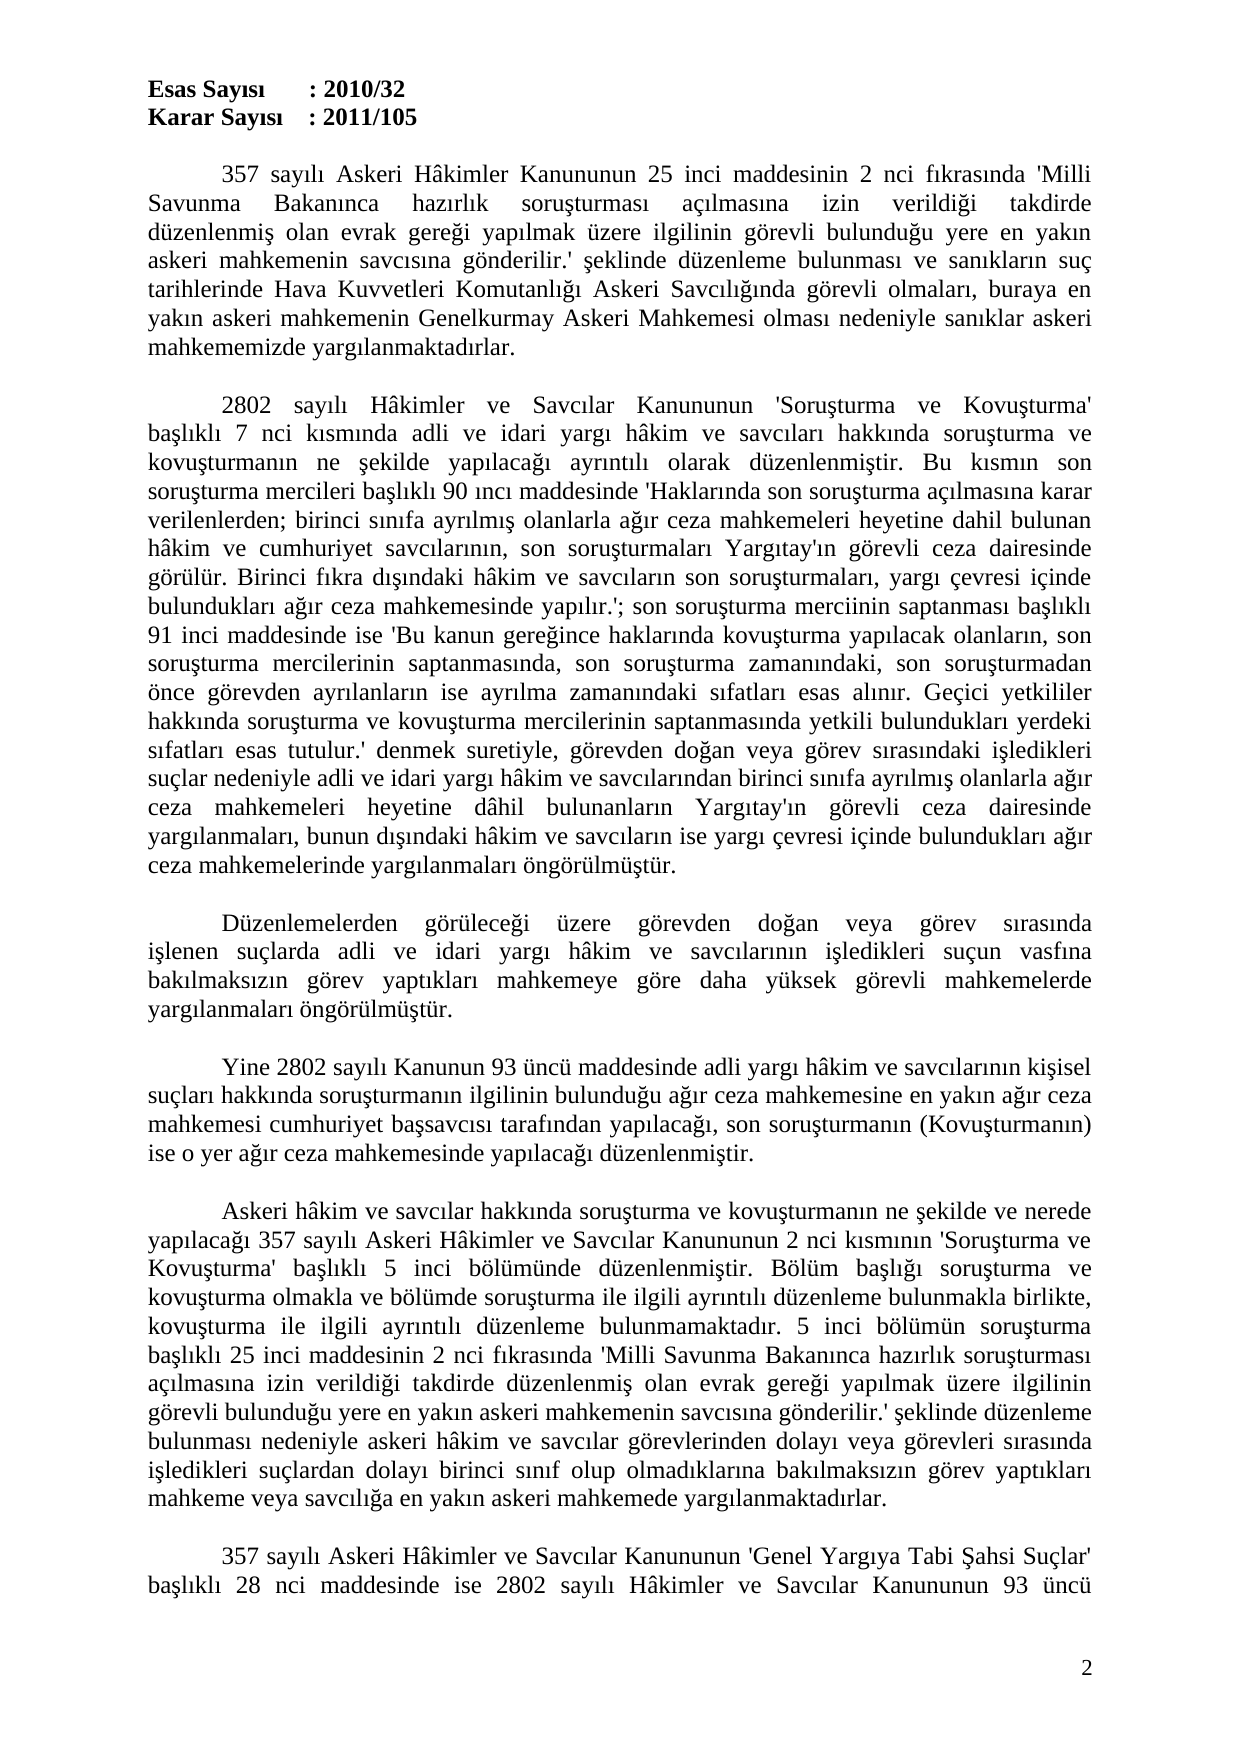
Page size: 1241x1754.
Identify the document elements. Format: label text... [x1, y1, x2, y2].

text Düzenlemelerden görüleceği üzere görevden doğan veya görev sırasında işlenen suçlarda adli ve idari yargı hâkim ve savcılarının işledikleri suçun vasfına bakılmaksızın görev yaptıkları mahkemeye göre daha yüksek görevli mahkemelerde yargılanmaları öngörülmüştür. [148, 908, 1093, 1023]
text Askeri hâkim ve savcılar hakkında soruşturma ve kovuşturmanın ne şekilde ve nerede yapılacağı 357 sayılı Askeri Hâkimler ve Savcılar Kanununun 2 nci kısmının 'Soruşturma ve Kovuşturma' başlıklı 5 inci bölümünde düzenlenmiştir. Bölüm başlığı soruşturma ve kovuşturma olmakla ve bölümde soruşturma ile ilgili ayrıntılı düzenleme bulunmakla birlikte, kovuşturma ile ilgili ayrıntılı düzenleme bulunmamaktadır. 5 inci bölümün soruşturma başlıklı 25 inci maddesinin 2 nci fıkrasında 'Milli Savunma Bakanınca hazırlık soruşturması açılmasına izin verildiği takdirde düzenlenmiş olan evrak gereği yapılmak üzere ilgilinin görevli bulunduğu yere en yakın askeri mahkemenin savcısına gönderilir.' şeklinde düzenleme bulunması nedeniyle askeri hâkim ve savcılar görevlerinden dolayı veya görevleri sırasında işledikleri suçlardan dolayı birinci sınıf olup olmadıklarına bakılmaksızın görev yaptıkları mahkeme veya savcılığa en yakın askeri mahkemede yargılanmaktadırlar. [148, 1196, 1093, 1512]
text Yine 2802 sayılı Kanunun 93 üncü maddesinde adli yargı hâkim ve savcılarının kişisel suçları hakkında soruşturmanın ilgilinin bulunduğu ağır ceza mahkemesine en yakın ağır ceza mahkemesi cumhuriyet başsavcısı tarafından yapılacağı, son soruşturmanın (Kovuşturmanın) ise o yer ağır ceza mahkemesinde yapılacağı düzenlenmiştir. [148, 1052, 1093, 1167]
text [148, 1541, 1093, 1599]
text 357 sayılı Askeri Hâkimler Kanununun 25 inci maddesinin 2 nci fıkrasında 'Milli Savunma Bakanınca hazırlık soruşturması açılmasına izin verildiği takdirde düzenlenmiş olan evrak gereği yapılmak üzere ilgilinin görevli bulunduğu yere en yakın askeri mahkemenin savcısına gönderilir.' şeklinde düzenleme bulunması ve sanıkların suç tarihlerinde Hava Kuvvetleri Komutanlığı Askeri Savcılığında görevli olmaları, buraya en yakın askeri mahkemenin Genelkurmay Askeri Mahkemesi olması nedeniyle sanıklar askeri mahkememizde yargılanmaktadırlar. [148, 159, 1093, 361]
text 2802 sayılı Hâkimler ve Savcılar Kanununun 'Soruşturma ve Kovuşturma' başlıklı 7 nci kısmında adli ve idari yargı hâkim ve savcıları hakkında soruşturma ve kovuşturmanın ne şekilde yapılacağı ayrıntılı olarak düzenlenmiştir. Bu kısmın son soruşturma mercileri başlıklı 90 ıncı maddesinde 'Haklarında son soruşturma açılmasına karar verilenlerden; birinci sınıfa ayrılmış olanlarla ağır ceza mahkemeleri heyetine dahil bulunan hâkim ve cumhuriyet savcılarının, son soruşturmaları Yargıtay'ın görevli ceza dairesinde görülür. Birinci fıkra dışındaki hâkim ve savcıların son soruşturmaları, yargı çevresi içinde bulundukları ağır ceza mahkemesinde yapılır.'; son soruşturma merciinin saptanması başlıklı 91 inci maddesinde ise 'Bu kanun gereğince haklarında kovuşturma yapılacak olanların, son soruşturma mercilerinin saptanmasında, son soruşturma zamanındaki, son soruşturmadan önce görevden ayrılanların ise ayrılma zamanındaki sıfatları esas alınır. Geçici yetkililer hakkında soruşturma ve kovuşturma mercilerinin saptanmasında yetkili bulundukları yerdeki sıfatları esas tutulur.' denmek suretiyle, görevden doğan veya görev sırasındaki işledikleri suçlar nedeniyle adli ve idari yargı hâkim ve savcılarından birinci sınıfa ayrılmış olanlarla ağır ceza mahkemeleri heyetine dâhil bulunanların Yargıtay'ın görevli ceza dairesinde yargılanmaları, bunun dışındaki hâkim ve savcıların ise yargı çevresi içinde bulundukları ağır ceza mahkemelerinde yargılanmaları öngörülmüştür. [148, 390, 1093, 878]
